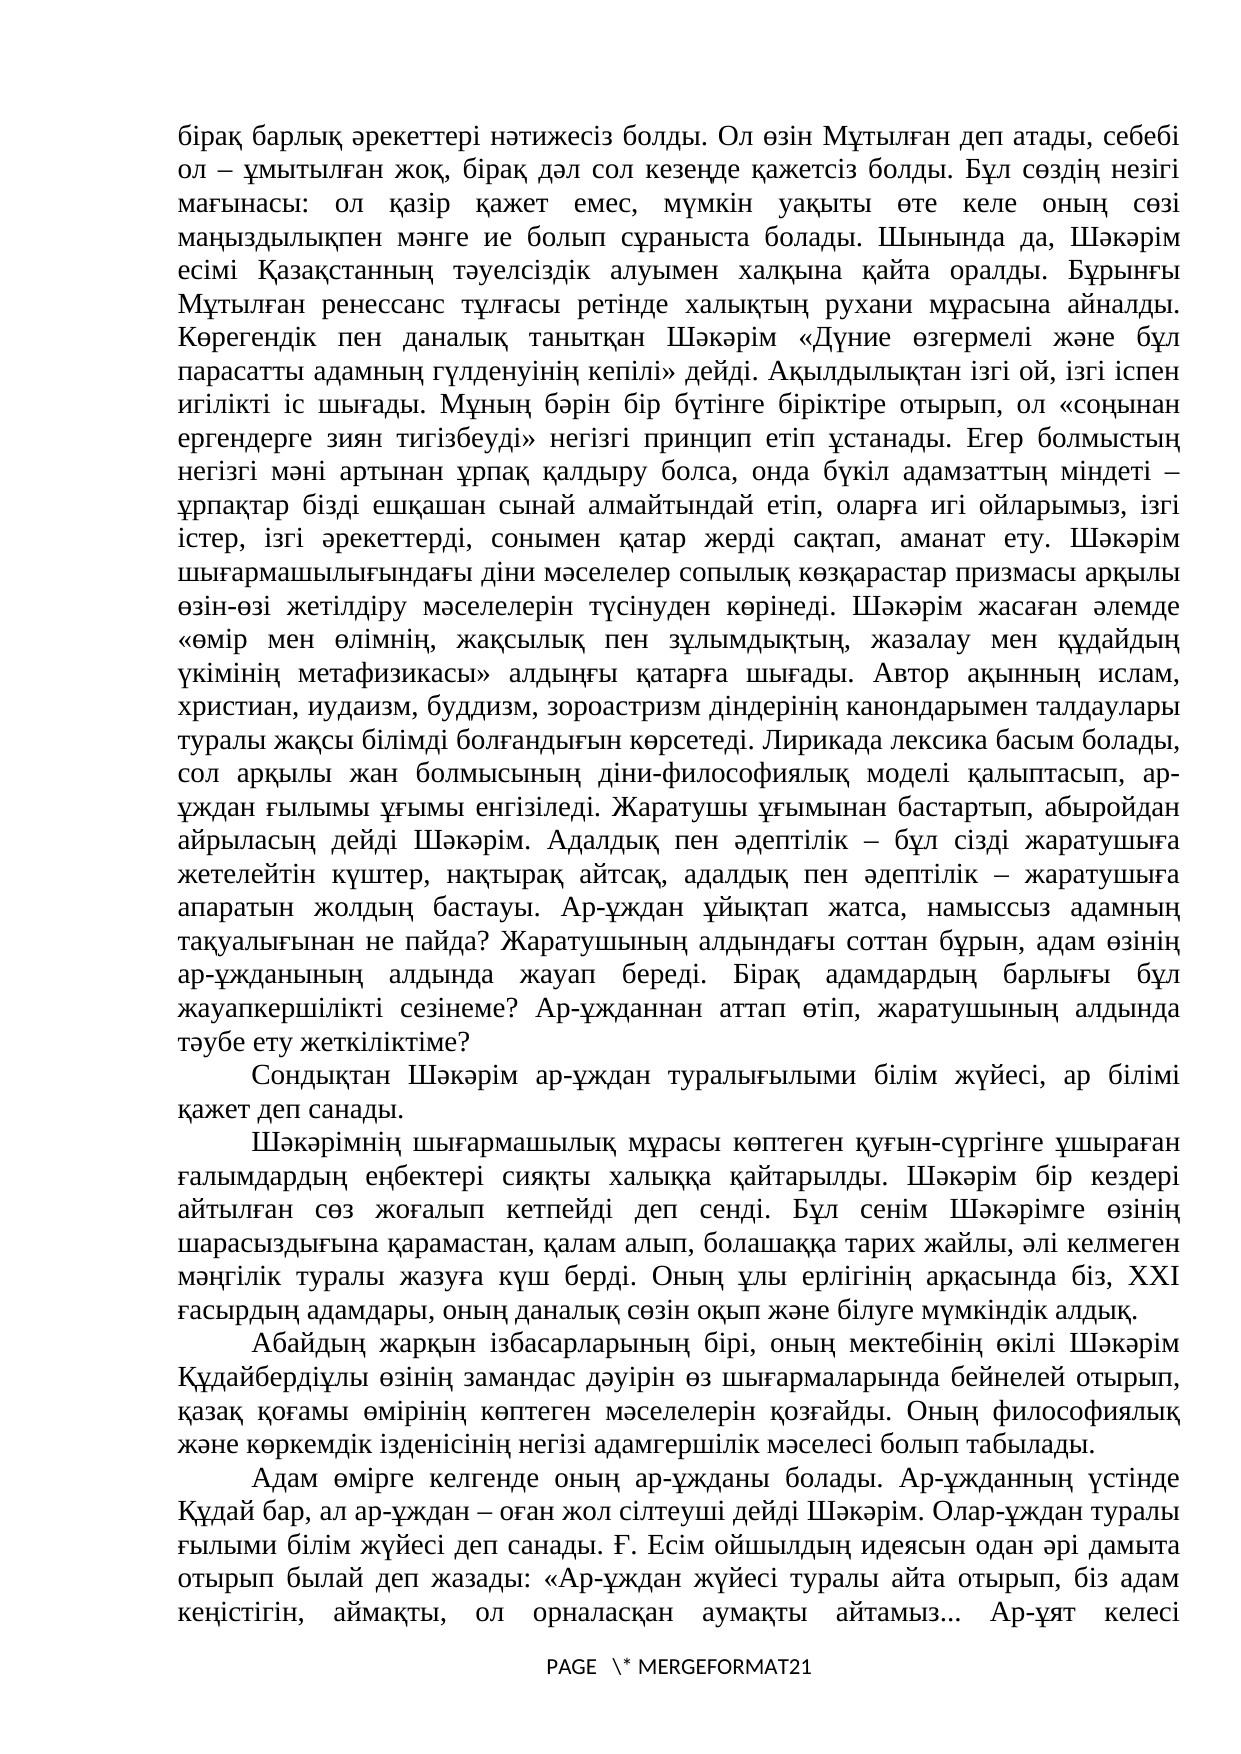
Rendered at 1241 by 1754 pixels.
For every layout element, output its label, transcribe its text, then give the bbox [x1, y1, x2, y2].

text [177, 118, 1181, 1057]
text Абайдың жарқын ізбасарларының бірі, оның мектебінің өкілі Шәкәрім Құдайбердіұлы өзінің замандас дәуірін өз шығармаларында бейнелей отырып, қазақ қоғамы өмірінің көптеген мәселелерін қозғайды. Оның философиялық және көркемдік ізденісінің негізі адамгершілік мәселесі болып табылады. [177, 1326, 1181, 1460]
text Шәкәрімнің шығармашылық мұрасы көптеген қуғын-сүргінге ұшыраған ғалымдардың еңбектері сияқты халыққа қайтарылды. Шәкәрім бір кездері айтылған сөз жоғалып кетпейді деп сенді. Бұл сенім Шәкәрімге өзінің шарасыздығына қарамастан, қалам алып, болашаққа тарих жайлы, әлі келмеген мәңгілік туралы жазуға күш берді. Оның ұлы ерлігінің арқасында біз, ХХІ ғасырдың адамдары, оның даналық сөзін оқып және білуге мүмкіндік алдық. [177, 1124, 1181, 1326]
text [177, 1460, 1181, 1627]
text Сондықтан Шәкәрім ар-ұждан туралығылыми білім жүйесі, ар білімі қажет деп санады. [177, 1057, 1181, 1124]
